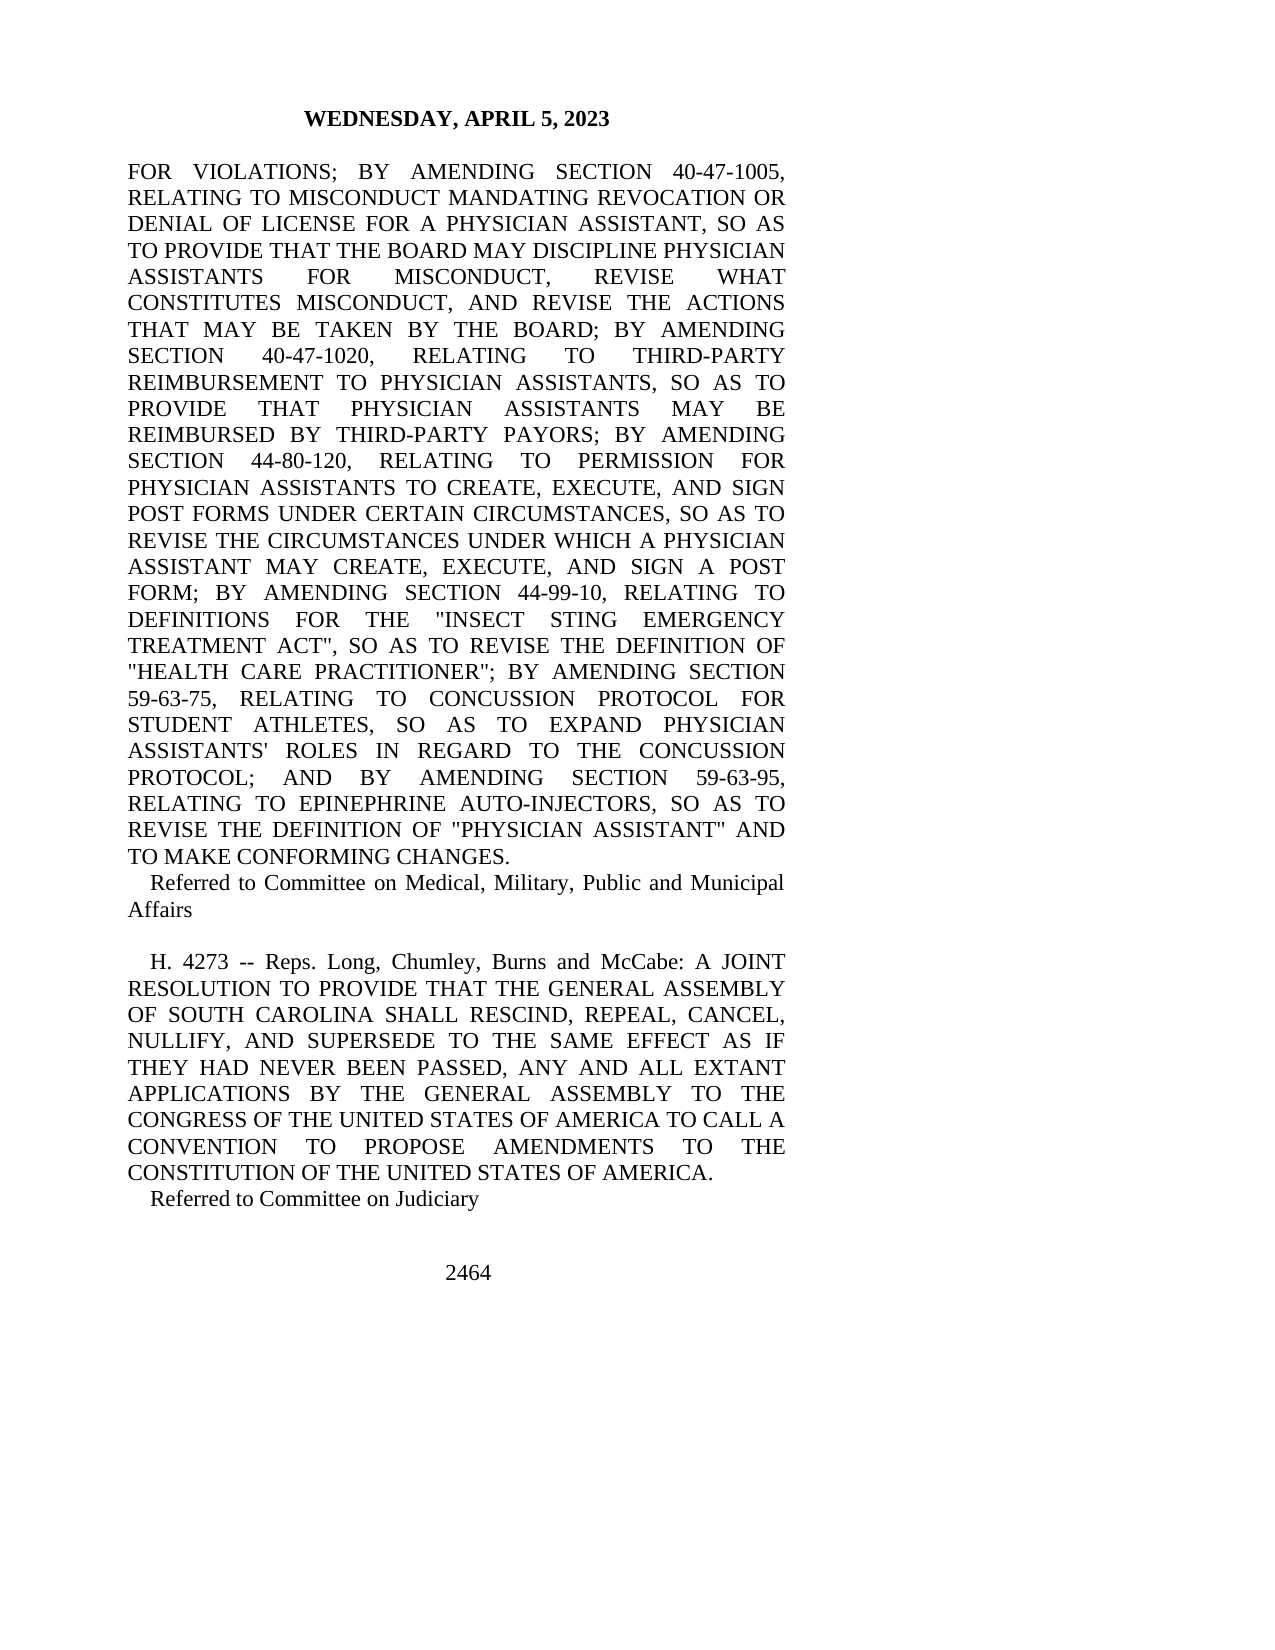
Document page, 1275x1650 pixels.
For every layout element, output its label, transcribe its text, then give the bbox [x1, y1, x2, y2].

text Referred to Committee on Judiciary [127, 1186, 786, 1212]
text Referred to Committee on Medical, Military, Public and Municipal Affairs [127, 869, 786, 922]
text H. 4273 -- Reps. Long, Chumley, Burns and McCabe: A JOINT RESOLUTION TO PROVIDE THAT THE GENERAL ASSEMBLY OF SOUTH CAROLINA SHALL RESCIND, REPEAL, CANCEL, NULLIFY, AND SUPERSEDE TO THE SAME EFFECT AS IF THEY HAD NEVER BEEN PASSED, ANY AND ALL EXTANT APPLICATIONS BY THE GENERAL ASSEMBLY TO THE CONGRESS OF THE UNITED STATES OF AMERICA TO CALL A CONVENTION TO PROPOSE AMENDMENTS TO THE CONSTITUTION OF THE UNITED STATES OF AMERICA. [127, 948, 786, 1186]
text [127, 158, 786, 869]
